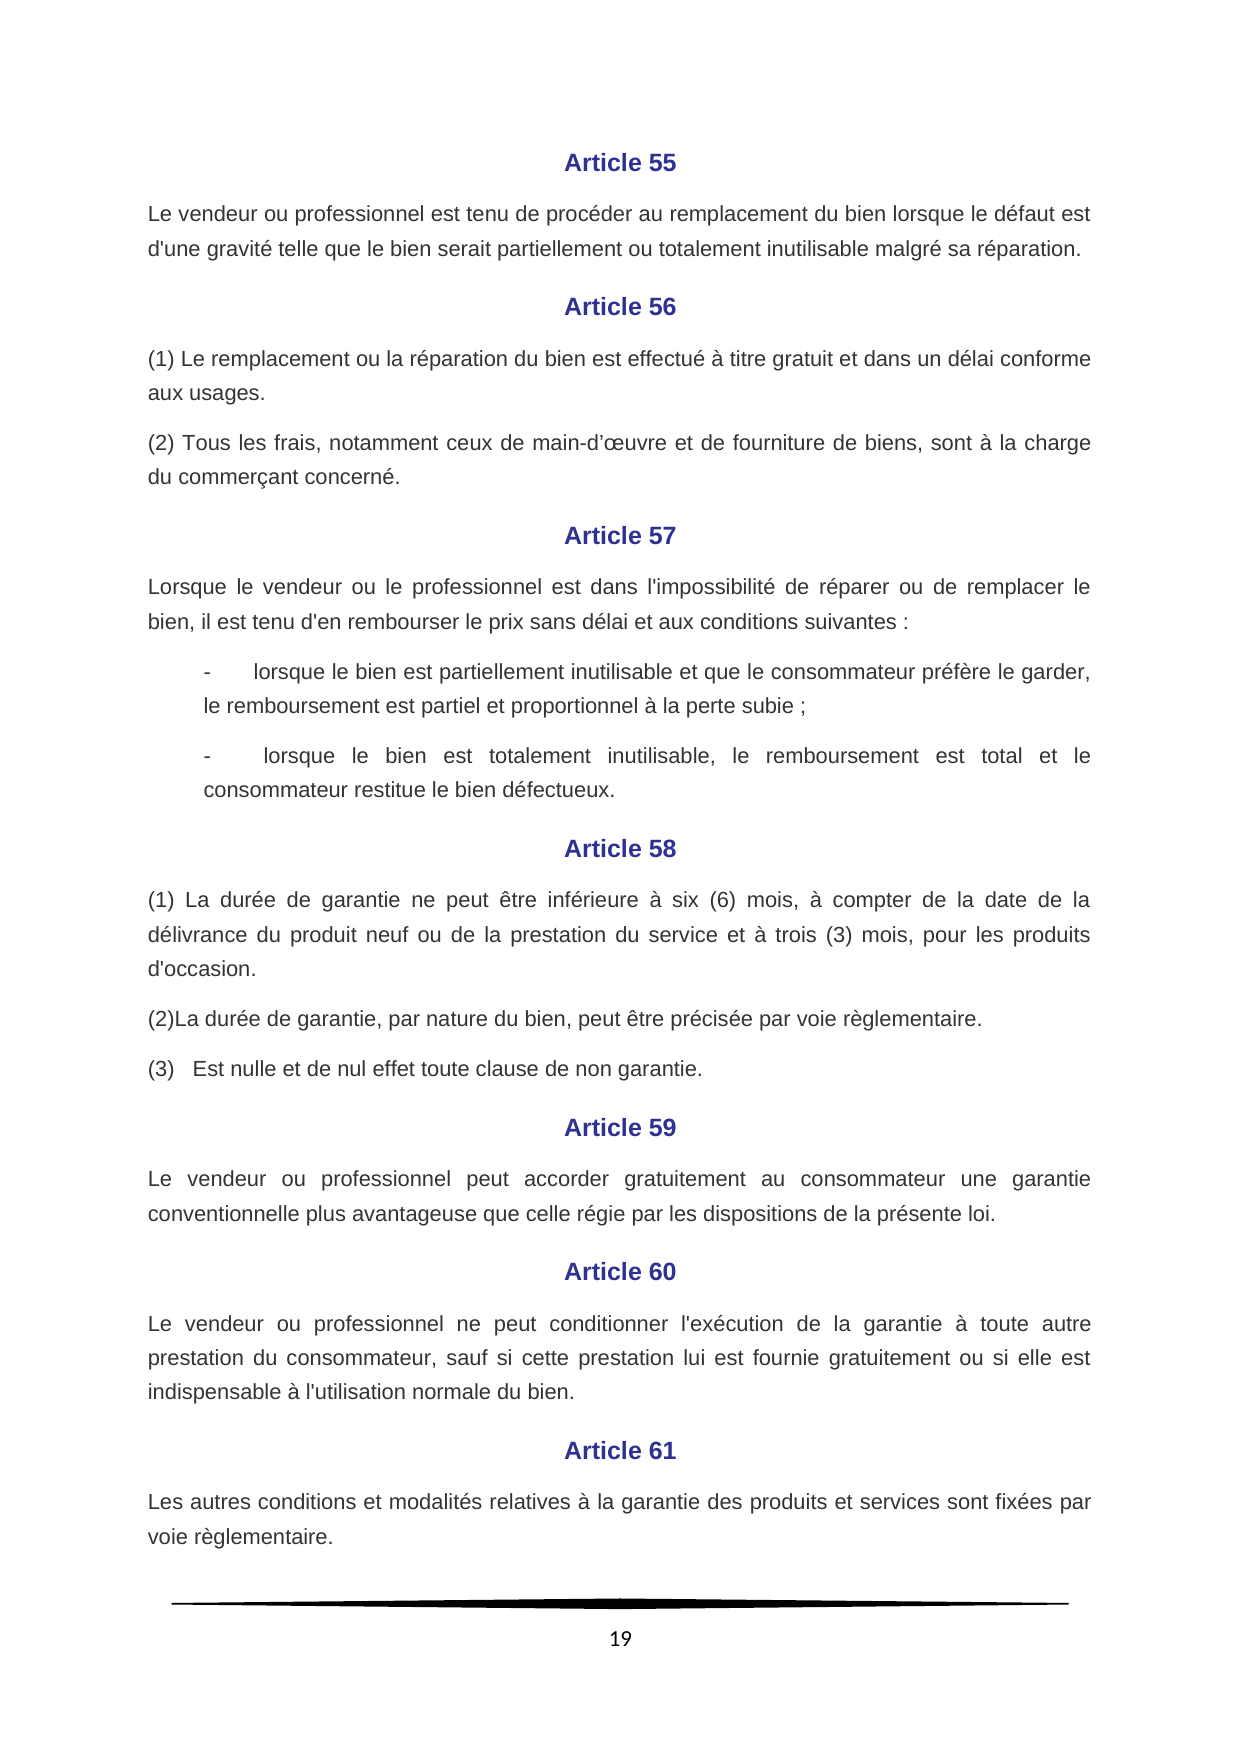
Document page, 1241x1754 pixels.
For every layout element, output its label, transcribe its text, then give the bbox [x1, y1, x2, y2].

text (3) Est nulle et de nul effet toute clause de non garantie. [148, 1047, 1093, 1081]
text Article 57 [148, 521, 1093, 549]
text - lorsque le bien est partiellement inutilisable et que le consommateur préfère le garder, le remboursement est partiel et proportionnel à la perte subie ; [203, 649, 1093, 718]
text Article 60 [148, 1257, 1093, 1286]
text - lorsque le bien est totalement inutilisable, le remboursement est total et le consommateur restitue le bien défectueux. [203, 734, 1093, 803]
text Le vendeur ou professionnel peut accorder gratuitement au consommateur une garantie conventionnelle plus avantageuse que celle régie par les dispositions de la présente loi. [148, 1157, 1093, 1226]
text (1) La durée de garantie ne peut être inférieure à six (6) mois, à compter de la date de la délivrance du produit neuf ou de la prestation du service et à trois (3) mois, pour les produits d'occasion. [148, 878, 1093, 981]
text (1) Le remplacement ou la réparation du bien est effectué à titre gratuit et dans un délai conforme aux usages. [148, 336, 1093, 405]
text Article 61 [148, 1436, 1093, 1464]
text Le vendeur ou professionnel ne peut conditionner l'exécution de la garantie à toute autre prestation du consommateur, sauf si cette prestation lui est fournie gratuitement ou si elle est indispensable à l'utilisation normale du bien. [148, 1301, 1093, 1404]
text Article 58 [148, 834, 1093, 863]
text Lorsque le vendeur ou le professionnel est dans l'impossibilité de réparer ou de remplacer le bien, il est tenu d'en rembourser le prix sans délai et aux conditions suivantes : [148, 565, 1093, 634]
text Article 59 [148, 1113, 1093, 1141]
text Article 56 [148, 292, 1093, 321]
text Les autres conditions et modalités relatives à la garantie des produits et services sont fixées par voie règlementaire. [148, 1480, 1093, 1549]
text Le vendeur ou professionnel est tenu de procéder au remplacement du bien lorsque le défaut est d'une gravité telle que le bien serait partiellement ou totalement inutilisable malgré sa réparation. [148, 192, 1093, 261]
text (2) Tous les frais, notamment ceux de main-d’œuvre et de fourniture de biens, sont à la charge du commerçant concerné. [148, 421, 1093, 489]
text (2)La durée de garantie, par nature du bien, peut être précisée par voie règlementaire. [148, 997, 1093, 1031]
text Article 55 [148, 148, 1093, 176]
